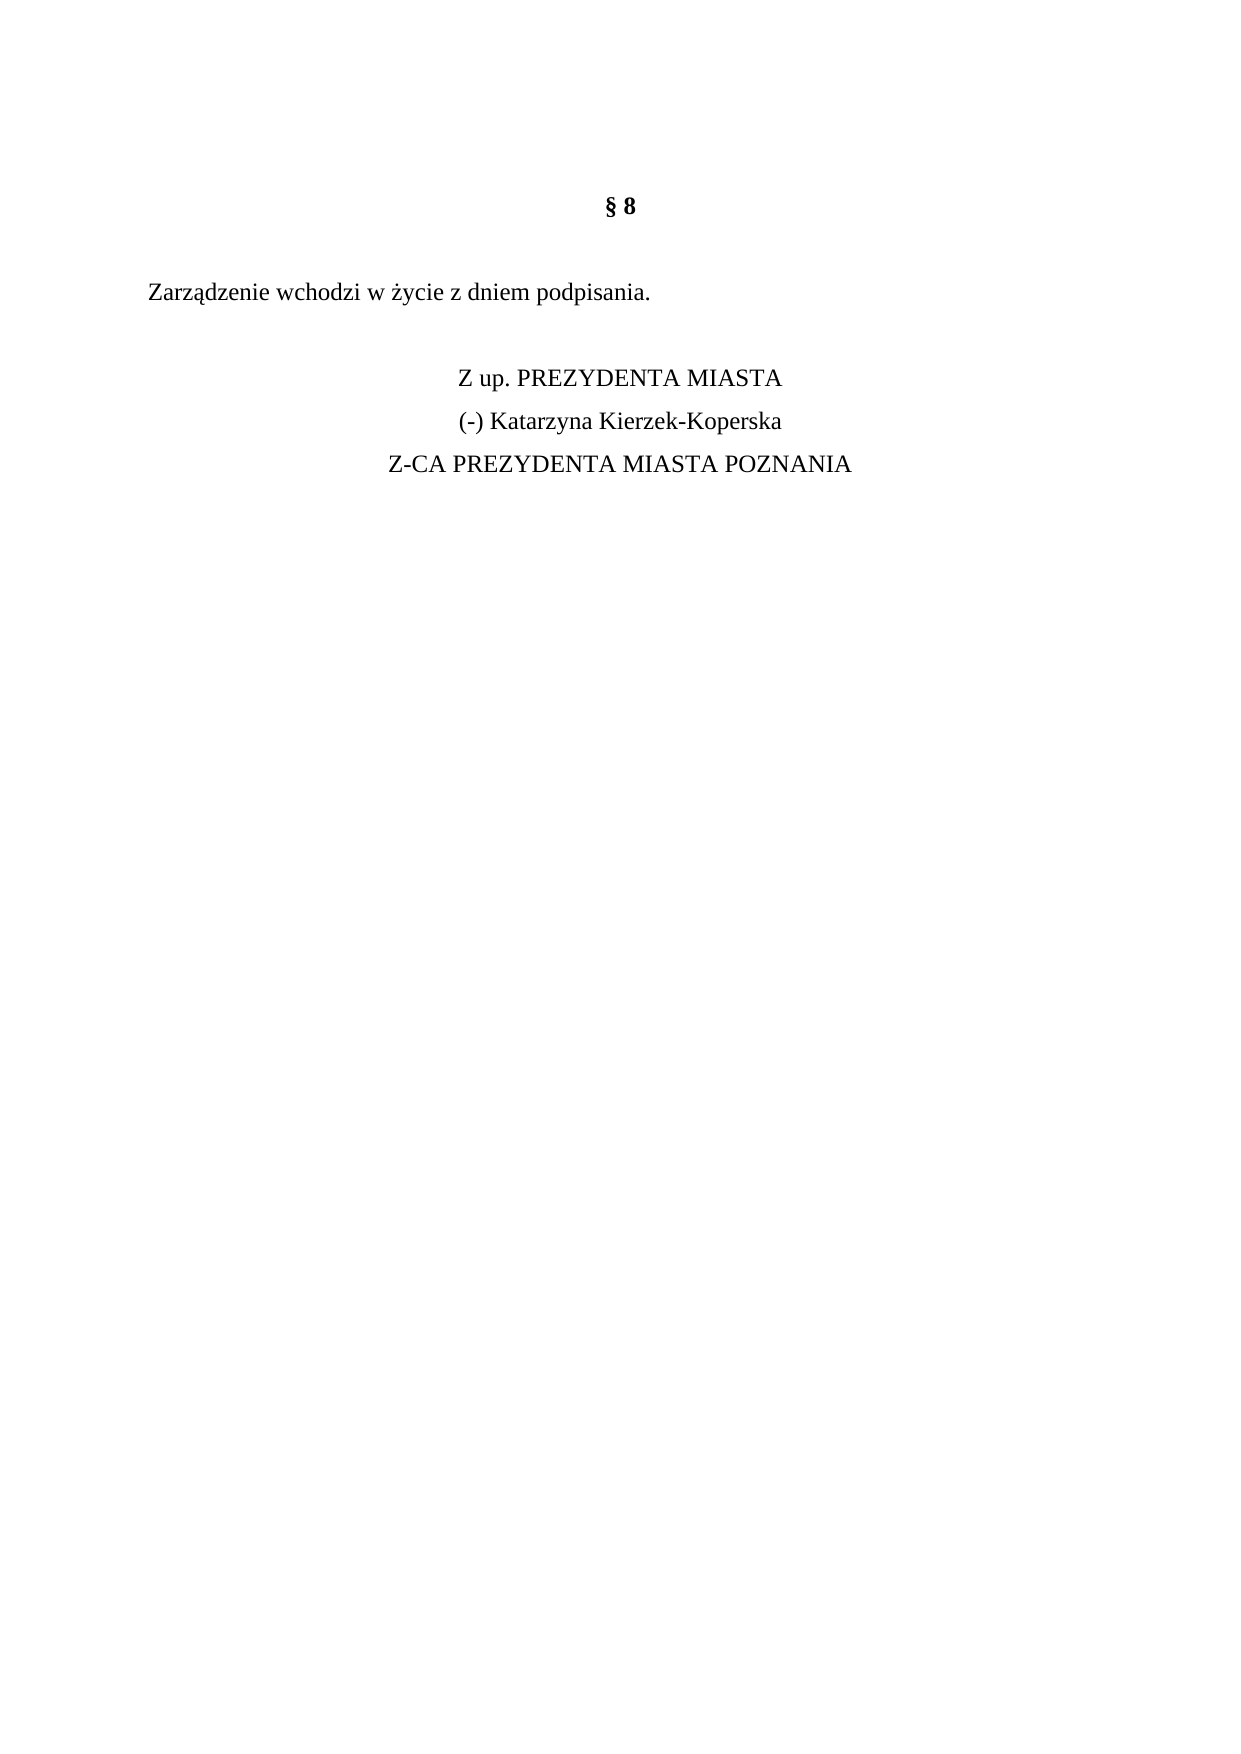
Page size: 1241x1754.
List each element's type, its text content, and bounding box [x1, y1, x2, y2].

text § 8 [148, 191, 1093, 219]
text Zarządzenie wchodzi w życie z dniem podpisania. [148, 277, 1093, 306]
text Z-CA PREZYDENTA MIASTA POZNANIA [148, 449, 1093, 478]
text Z up. PREZYDENTA MIASTA [148, 363, 1093, 392]
text (-) Katarzyna Kierzek-Koperska [148, 406, 1093, 435]
